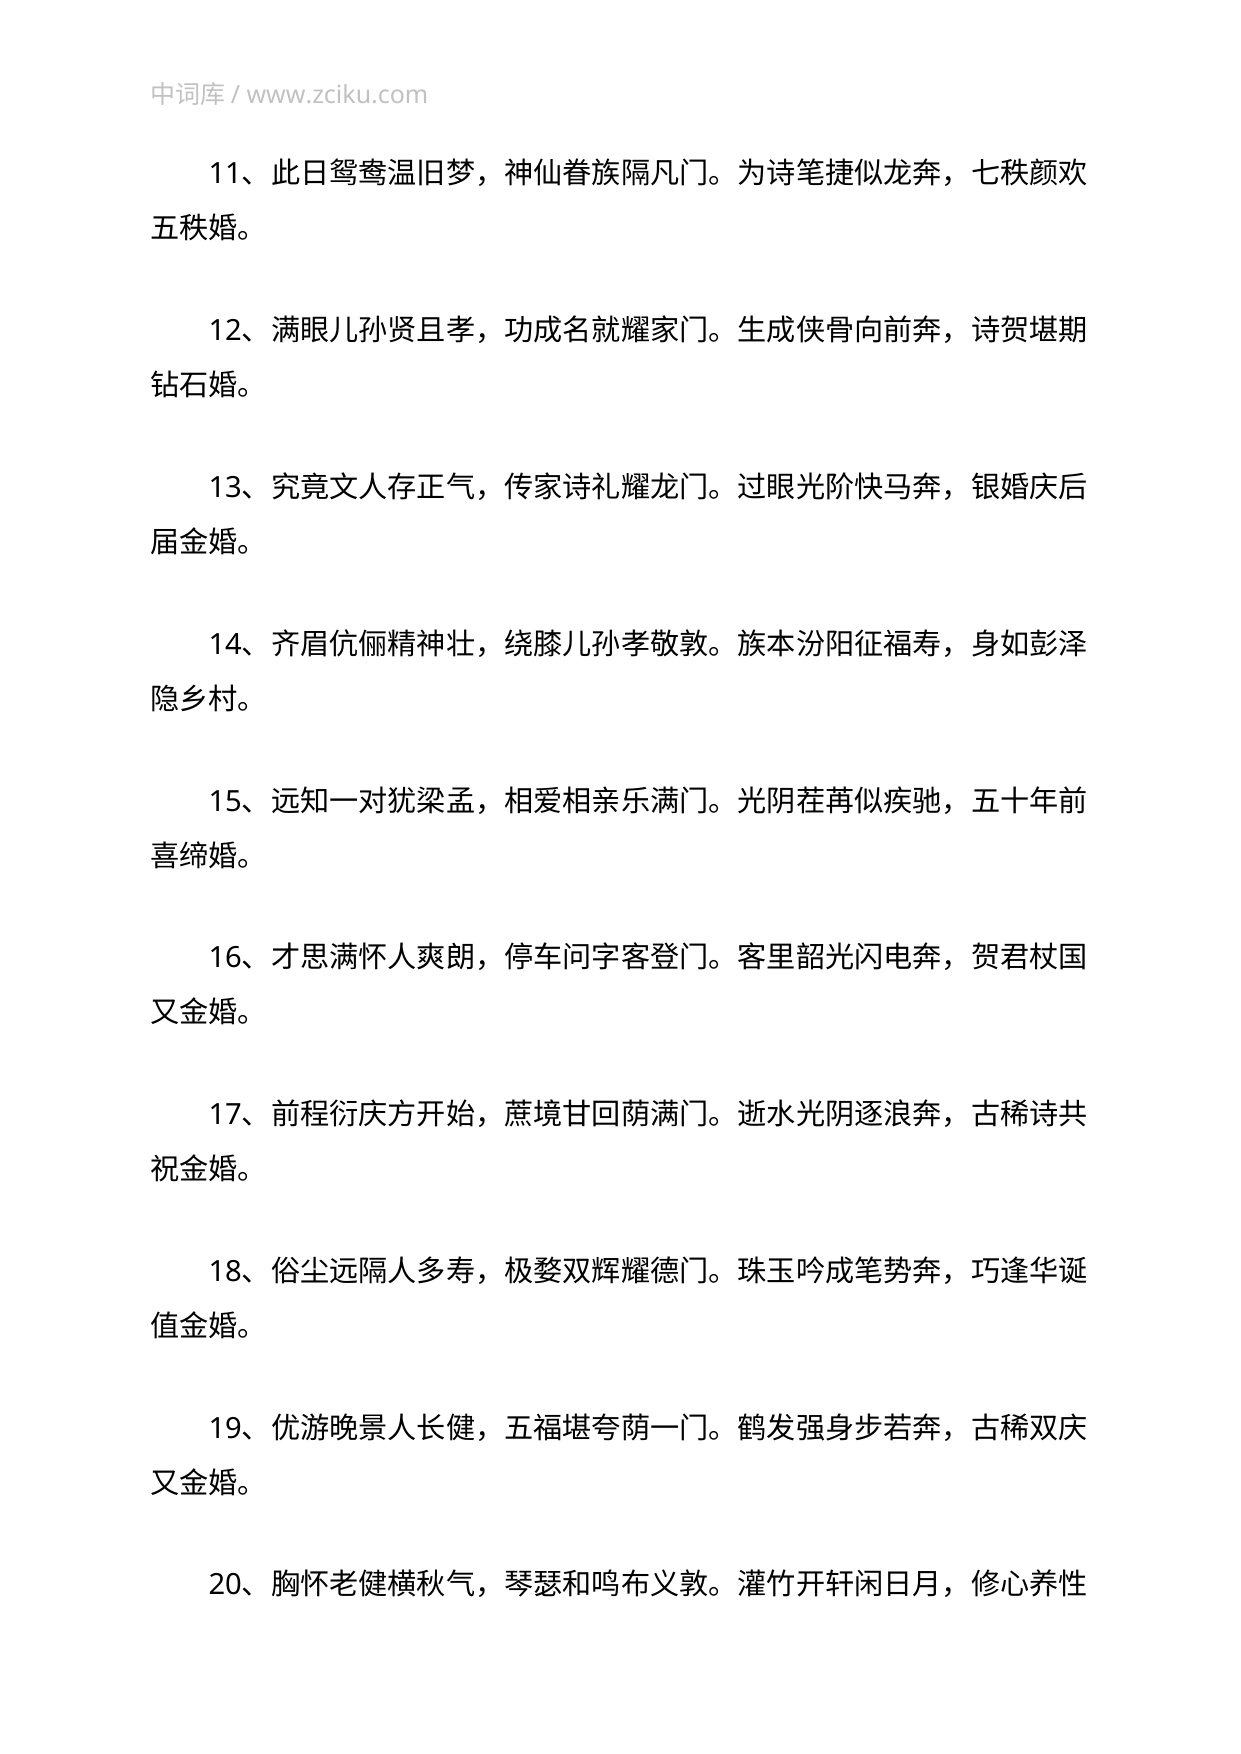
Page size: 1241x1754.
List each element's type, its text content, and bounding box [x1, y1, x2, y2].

text 17、前程衍庆方开始，蔗境甘回荫满门。逝水光阴逐浪奔，古稀诗共祝金婚。 [150, 1091, 1090, 1188]
text 12、满眼儿孙贤且孝，功成名就耀家门。生成侠骨向前奔，诗贺堪期钻石婚。 [150, 307, 1090, 404]
text 19、优游晚景人长健，五福堪夸荫一门。鹤发强身步若奔，古稀双庆又金婚。 [150, 1404, 1090, 1501]
text 11、此日鸳鸯温旧梦，神仙眷族隔凡门。为诗笔捷似龙奔，七秩颜欢五秩婚。 [150, 150, 1090, 247]
text 13、究竟文人存正气，传家诗礼耀龙门。过眼光阶快马奔，银婚庆后届金婚。 [150, 463, 1090, 561]
text 15、远知一对犹梁孟，相爱相亲乐满门。光阴茬苒似疾驰，五十年前喜缔婚。 [150, 777, 1090, 874]
text 14、齐眉伉俪精神壮，绕膝儿孙孝敬敦。族本汾阳征福寿，身如彭泽隐乡村。 [150, 620, 1090, 718]
text 16、才思满怀人爽朗，停车问字客登门。客里韶光闪电奔，贺君杖国又金婚。 [150, 934, 1090, 1031]
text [150, 1561, 1090, 1603]
text 18、俗尘远隔人多寿，极婺双辉耀德门。珠玉吟成笔势奔，巧逢华诞值金婚。 [150, 1247, 1090, 1345]
